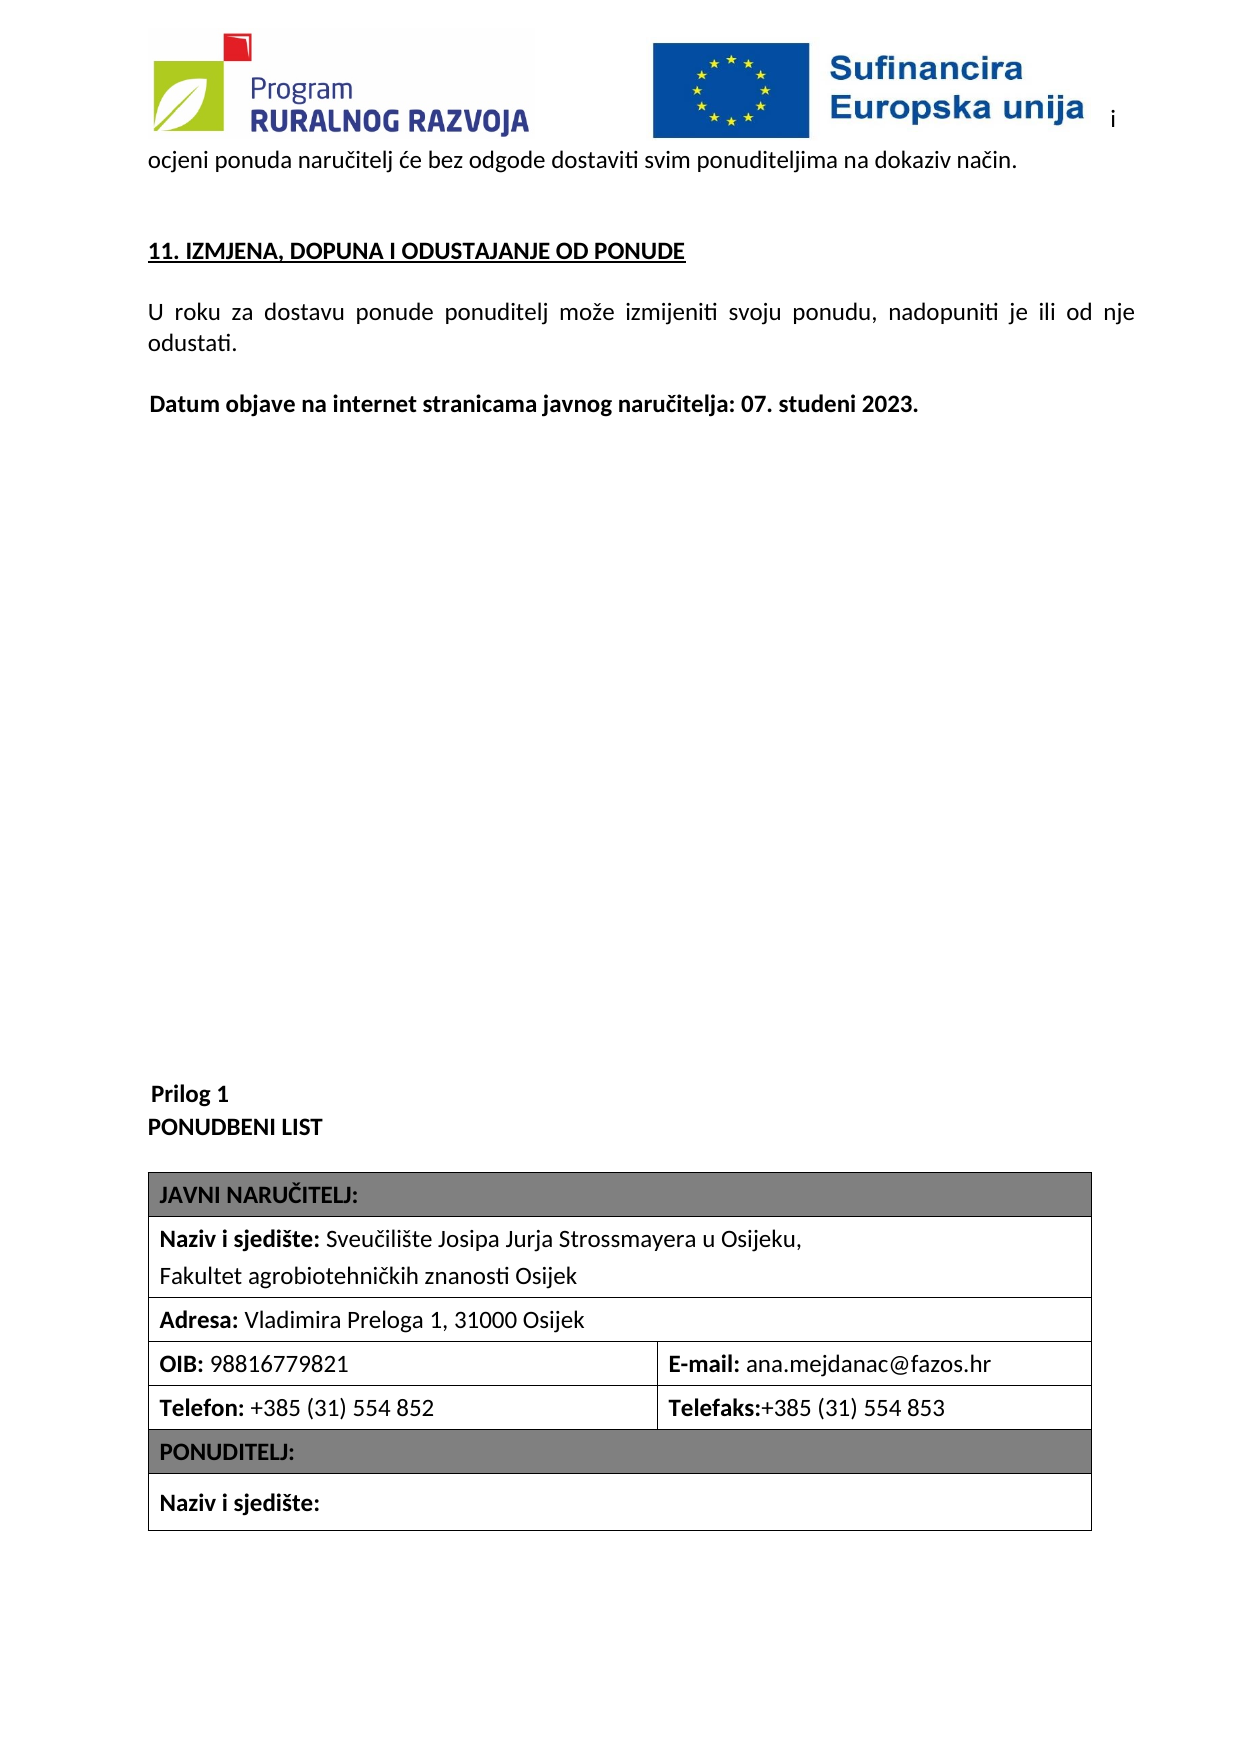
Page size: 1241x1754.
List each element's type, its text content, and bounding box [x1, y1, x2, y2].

text PONUDBENI LIST [148, 1111, 1137, 1142]
table_cell PONUDITELJ: [149, 1430, 621, 1473]
table_cell Telefaks:+385 (31) 554 853 [658, 1386, 1091, 1429]
table_cell OIB: 98816779821 [149, 1342, 657, 1385]
table_cell Naziv i sjedište: Sveučilište Josipa Jurja Strossmayera u Osijeku, Fakultet agrobiotehničkih znanosti Osijek [149, 1217, 1091, 1297]
text Datum objave na internet stranicama javnog naručitelja: 07. studeni 2023. [149, 388, 1137, 418]
table_cell Naziv i sjedište: [149, 1474, 621, 1530]
picture [147, 28, 535, 139]
text 11. IZMJENA, DOPUNA I ODUSTAJANJE OD PONUDE [148, 235, 1137, 266]
table_cell [621, 1474, 1091, 1530]
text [148, 103, 1137, 174]
table_cell Adresa: Vladimira Preloga 1, 31000 Osijek [149, 1298, 1091, 1341]
text U roku za dostavu ponude ponuditelj može izmijeniti svoju ponudu, nadopuniti je ili od nje odustati. [148, 296, 1137, 357]
table_cell E-mail: ana.mejdanac@fazos.hr [658, 1342, 1091, 1385]
text Prilog 1 [151, 1078, 1137, 1109]
picture [646, 37, 1091, 103]
table_header JAVNI NARUČITELJ: [149, 1173, 1091, 1216]
table_cell [621, 1430, 1091, 1473]
table_cell Telefon: +385 (31) 554 852 [149, 1386, 657, 1429]
